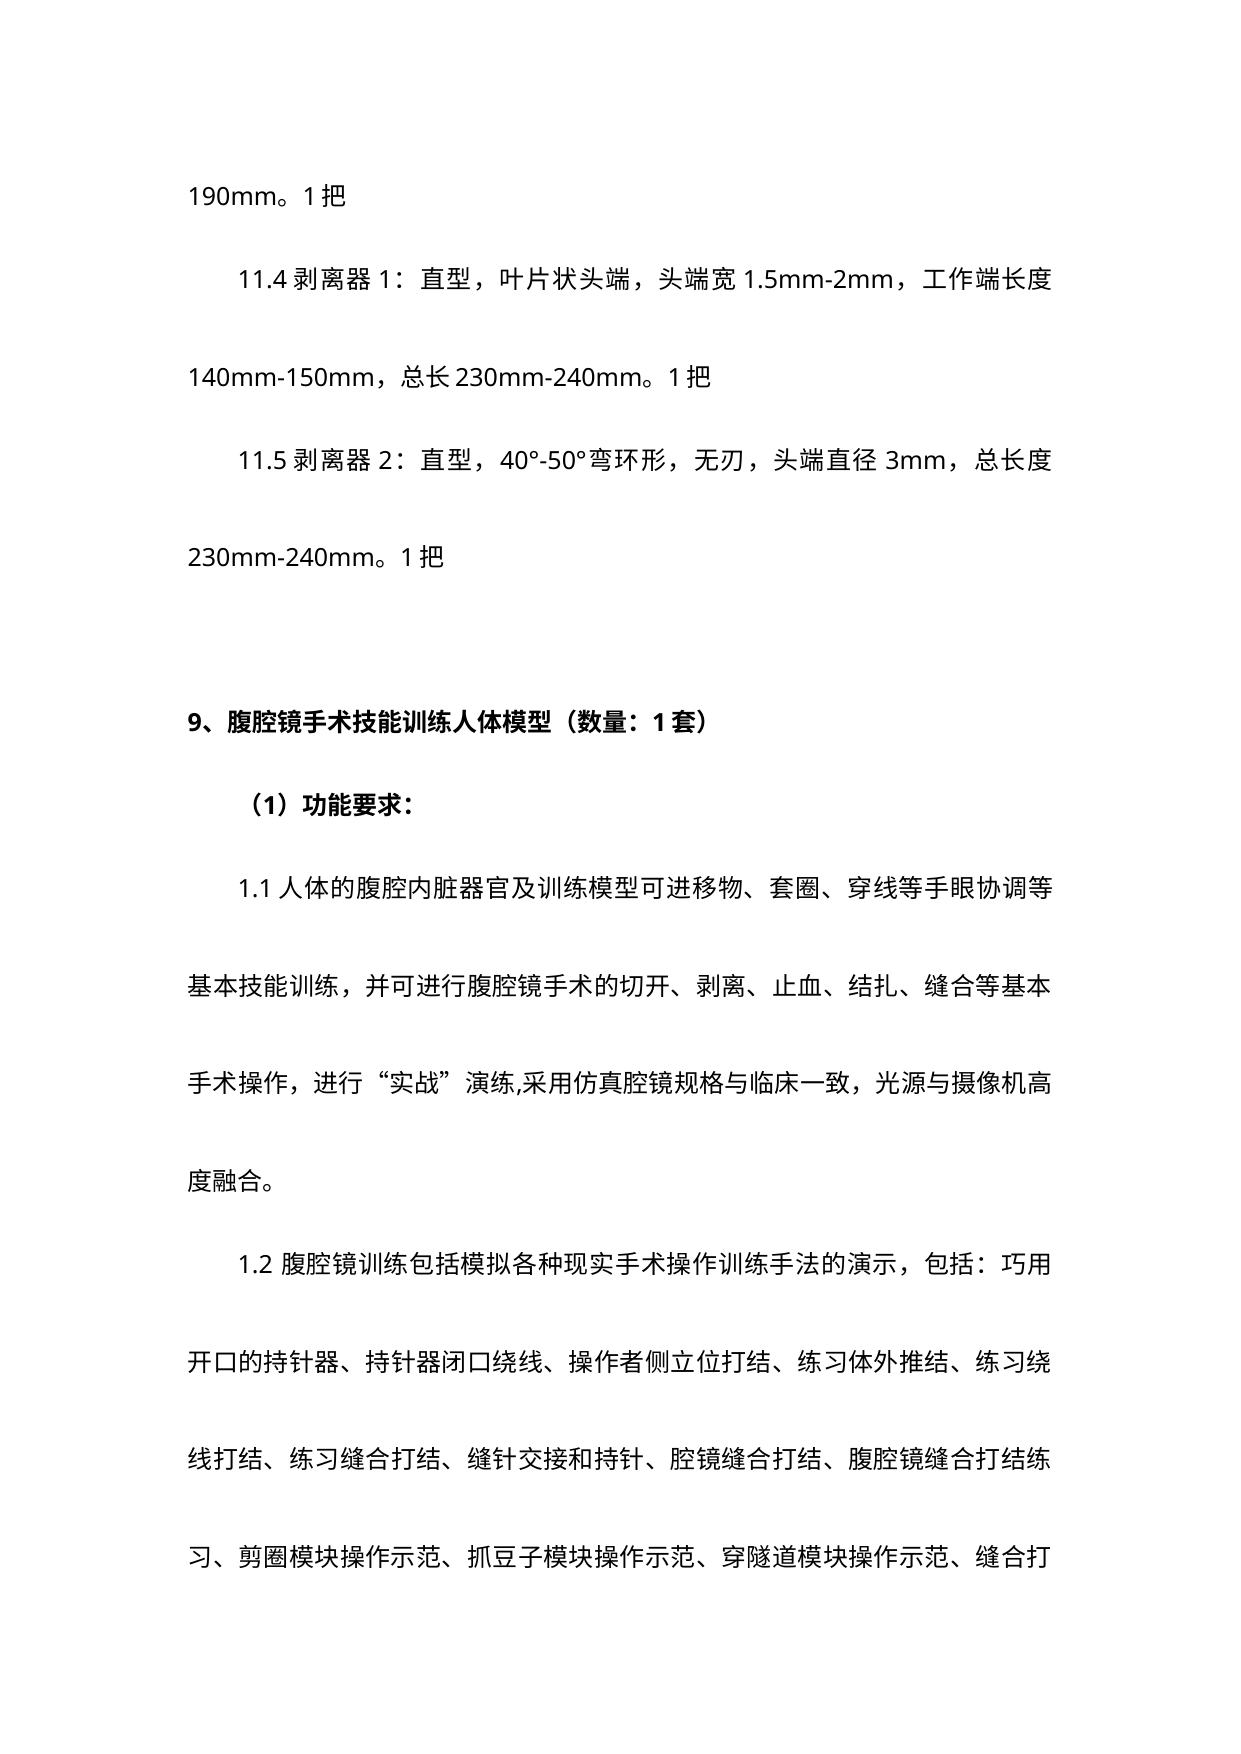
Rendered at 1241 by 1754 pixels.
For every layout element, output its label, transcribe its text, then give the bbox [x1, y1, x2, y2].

list 9、腹腔镜手术技能训练人体模型（数量：1套） [187, 688, 1053, 753]
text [187, 162, 1053, 227]
text 11.5剥离器2：直型，40°-50°弯环形，无刃，头端直径3mm，总长度230mm-240mm。1把 [187, 426, 1053, 588]
text 1.1人体的腹腔内脏器官及训练模型可进移物、套圈、穿线等手眼协调等基本技能训练，并可进行腹腔镜手术的切开、剥离、止血、结扎、缝合等基本手术操作，进行“实战”演练,采用仿真腔镜规格与临床一致，光源与摄像机高度融合。 [187, 854, 1053, 1212]
text 11.4剥离器1：直型，叶片状头端，头端宽1.5mm-2mm，工作端长度140mm-150mm，总长230mm-240mm。1把 [187, 245, 1053, 408]
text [187, 1230, 1053, 1588]
text （1）功能要求： [187, 771, 1053, 836]
